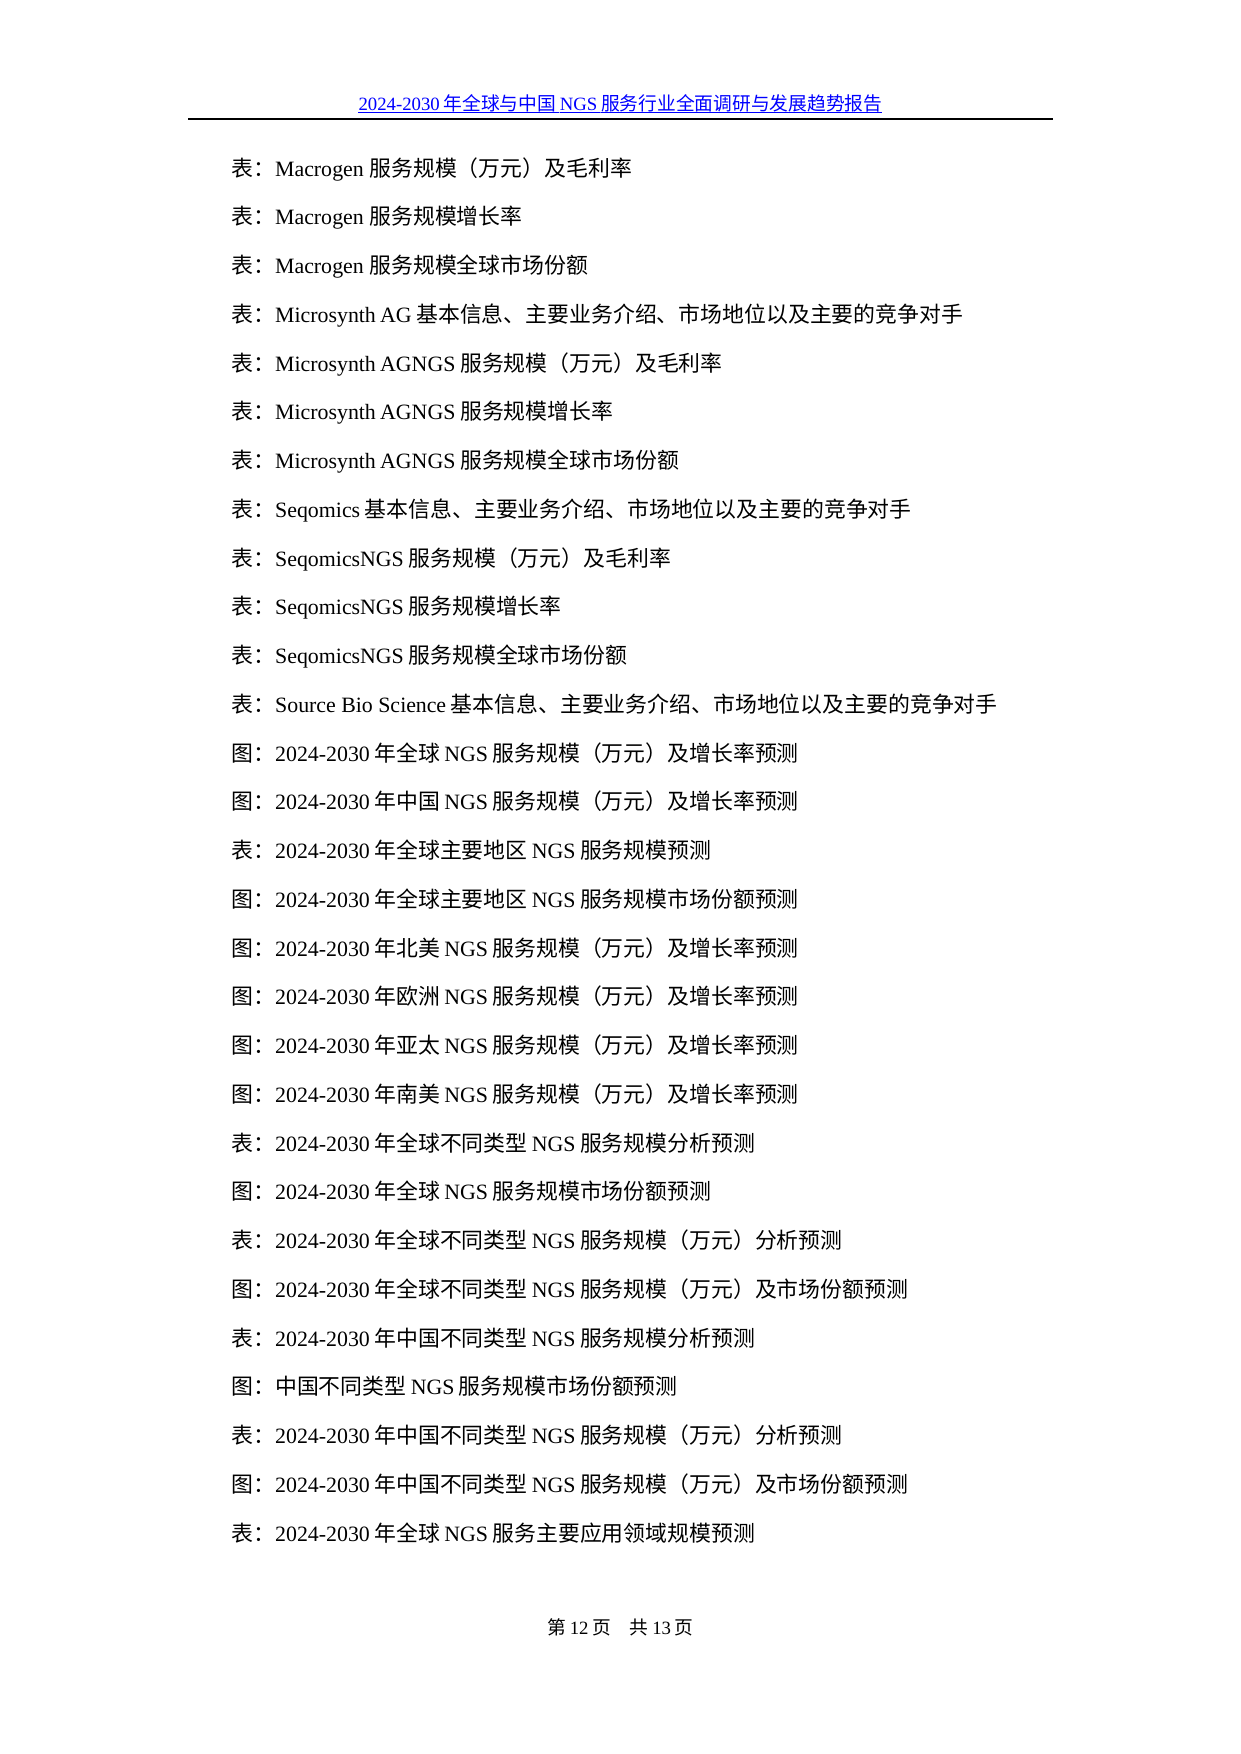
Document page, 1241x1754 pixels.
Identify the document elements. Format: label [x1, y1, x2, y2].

text [187, 150, 1053, 1548]
